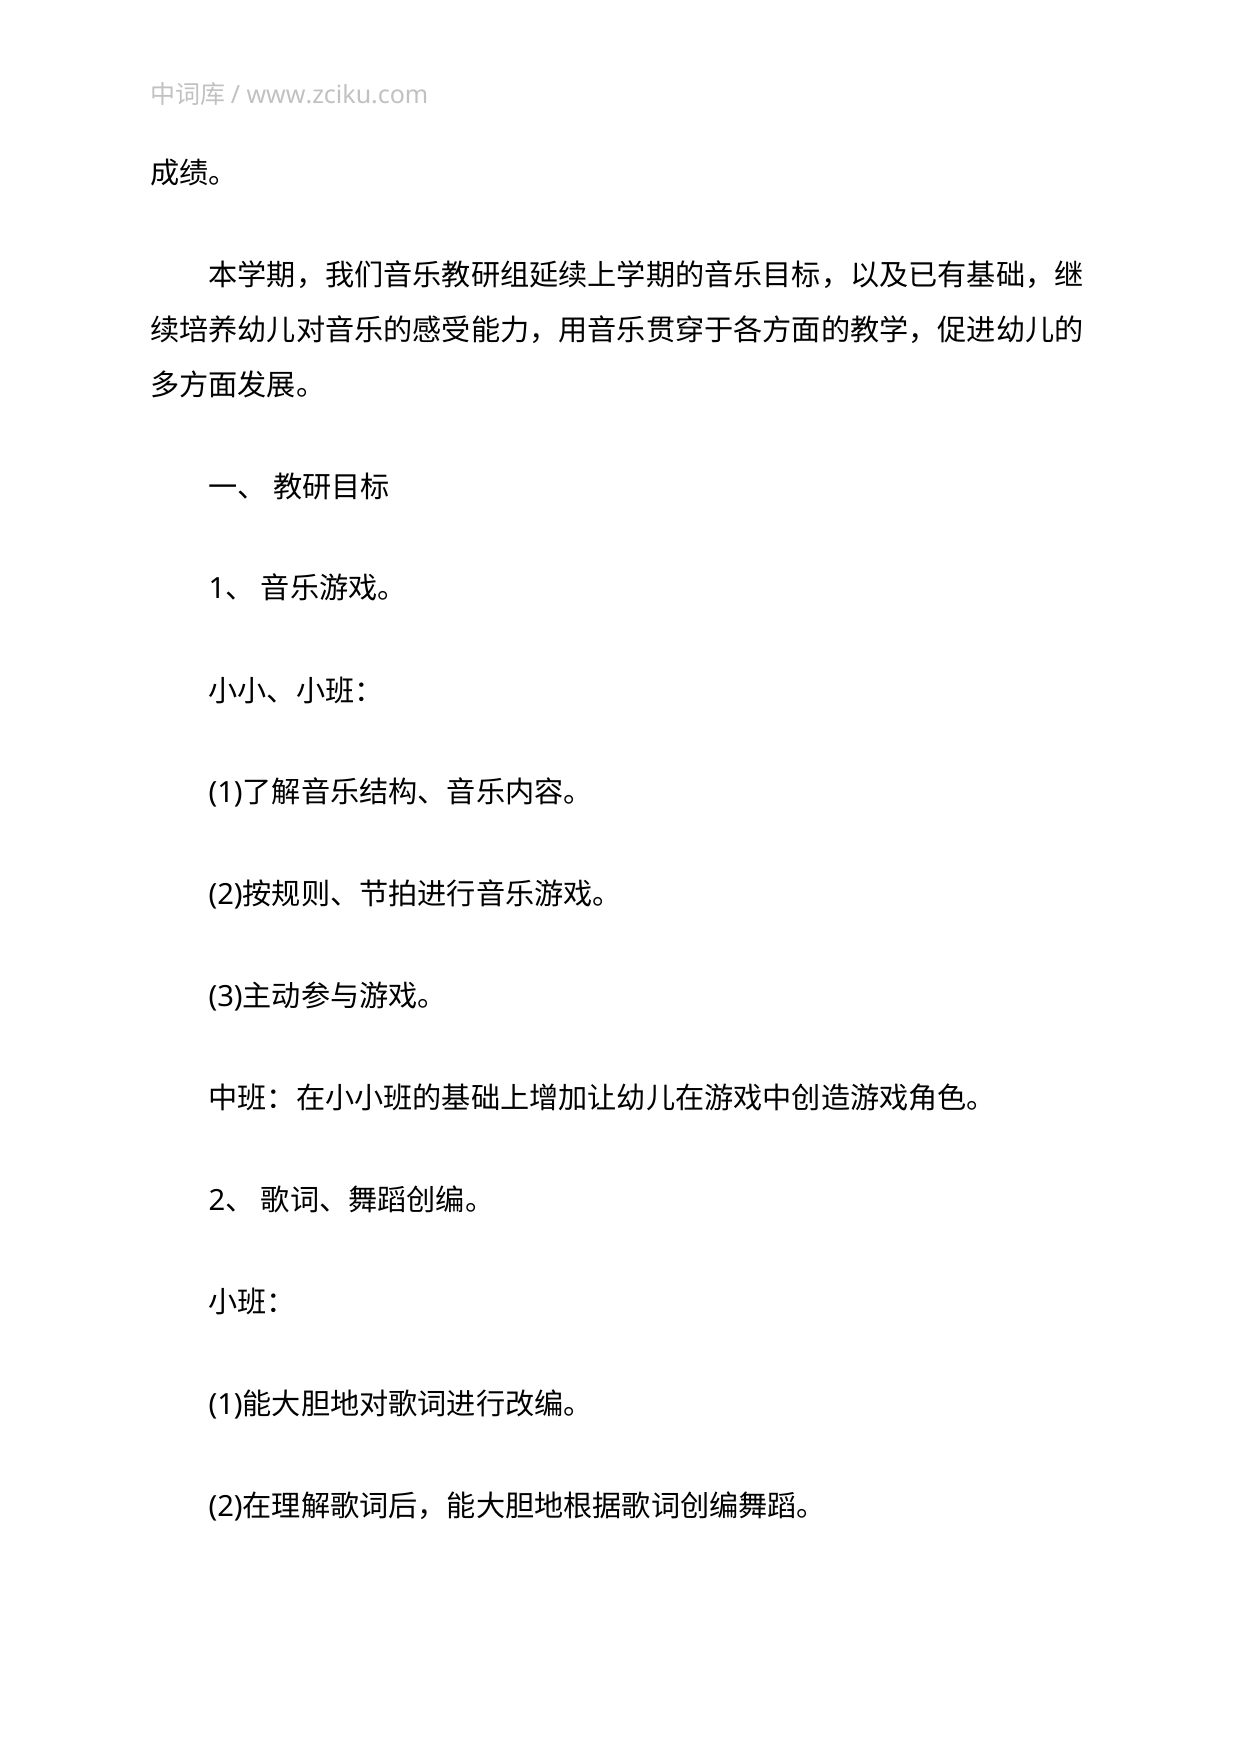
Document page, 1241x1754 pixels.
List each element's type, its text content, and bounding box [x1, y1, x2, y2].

text (2)在理解歌词后，能大胆地根据歌词创编舞蹈。 [150, 1482, 1090, 1525]
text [150, 150, 1090, 192]
text 本学期，我们音乐教研组延续上学期的音乐目标，以及已有基础，继续培养幼儿对音乐的感受能力，用音乐贯穿于各方面的教学，促进幼儿的多方面发展。 [150, 252, 1090, 404]
text (1)能大胆地对歌词进行改编。 [150, 1380, 1090, 1423]
text 1、 音乐游戏。 [150, 565, 1090, 607]
text 2、 歌词、舞蹈创编。 [150, 1177, 1090, 1219]
text (2)按规则、节拍进行音乐游戏。 [150, 871, 1090, 913]
text 小班： [150, 1278, 1090, 1321]
text (3)主动参与游戏。 [150, 973, 1090, 1015]
text 一、 教研目标 [150, 463, 1090, 506]
text 中班：在小小班的基础上增加让幼儿在游戏中创造游戏角色。 [150, 1075, 1090, 1117]
text (1)了解音乐结构、音乐内容。 [150, 769, 1090, 811]
text 小小、小班： [150, 667, 1090, 709]
